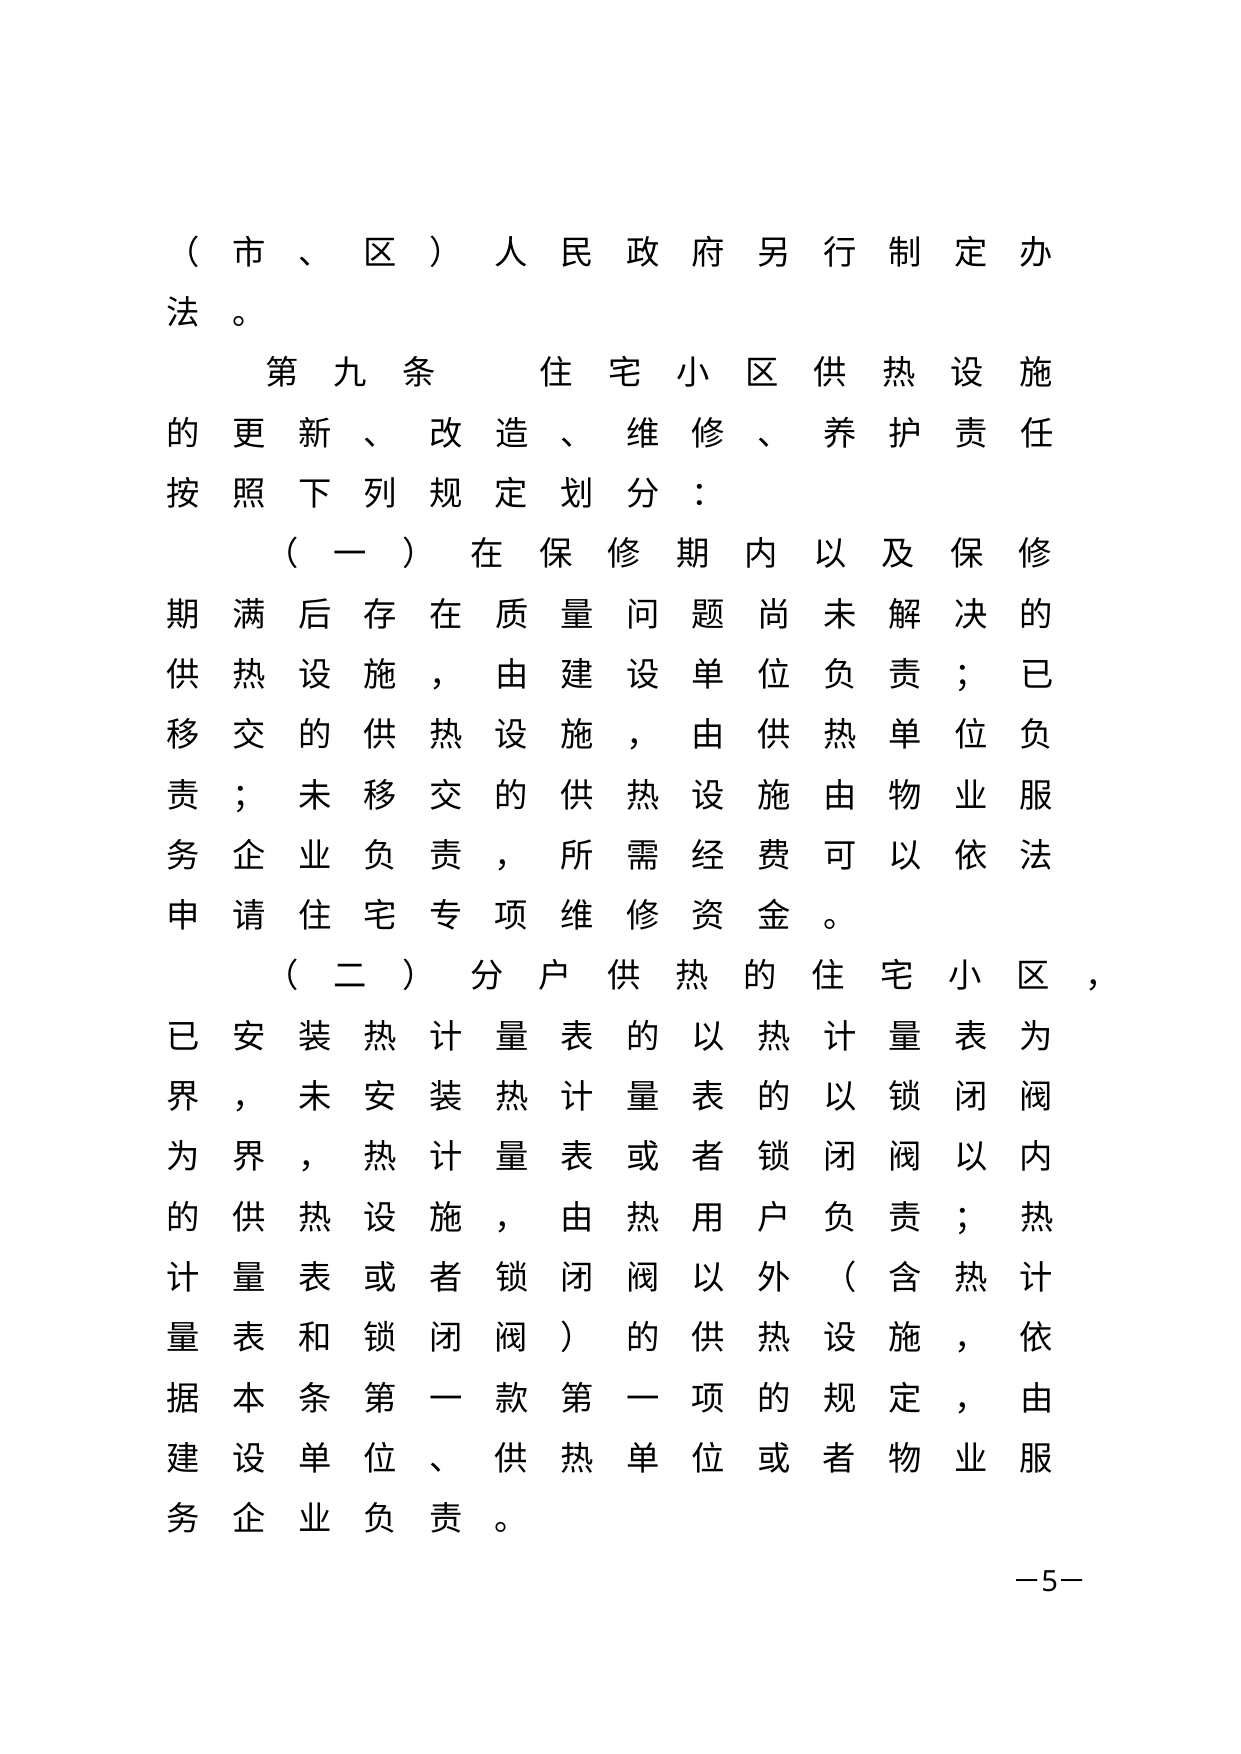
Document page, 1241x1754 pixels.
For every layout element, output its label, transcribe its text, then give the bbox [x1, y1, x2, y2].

text （一）在保修期内以及保修期满后存在质量问题尚未解决的供热设施，由建设单位负责；已移交的供热设施，由供热单位负责；未移交的供热设施由物业服务企业负责，所需经费可以依法申请住宅专项维修资金。 [167, 521, 1085, 943]
text （二）分户供热的住宅小区，已安装热计量表的以热计量表为界，未安装热计量表的以锁闭阀为界，热计量表或者锁闭阀以内的供热设施，由热用户负责；热计量表或者锁闭阀以外（含热计量表和锁闭阀）的供热设施，依据本条第一款第一项的规定，由建设单位、供热单位或者物业服务企业负责。 [167, 943, 1085, 1546]
text 本办法施行前住宅小区供热设施没有移交的，市、县（市、区）人民政府应当组织相关部门移交供热单位统一管理。移交时，老旧住宅小区供热设施需要改造的，应当予以改造；住宅小区未分户供热的，应当实施分户改造。改造费用等具体事宜，由市、县（市、区）人民政府另行制定办法。 [167, 219, 1085, 340]
text 第九条 住宅小区供热设施的更新、改造、维修、养护责任按照下列规定划分： [167, 340, 1085, 521]
